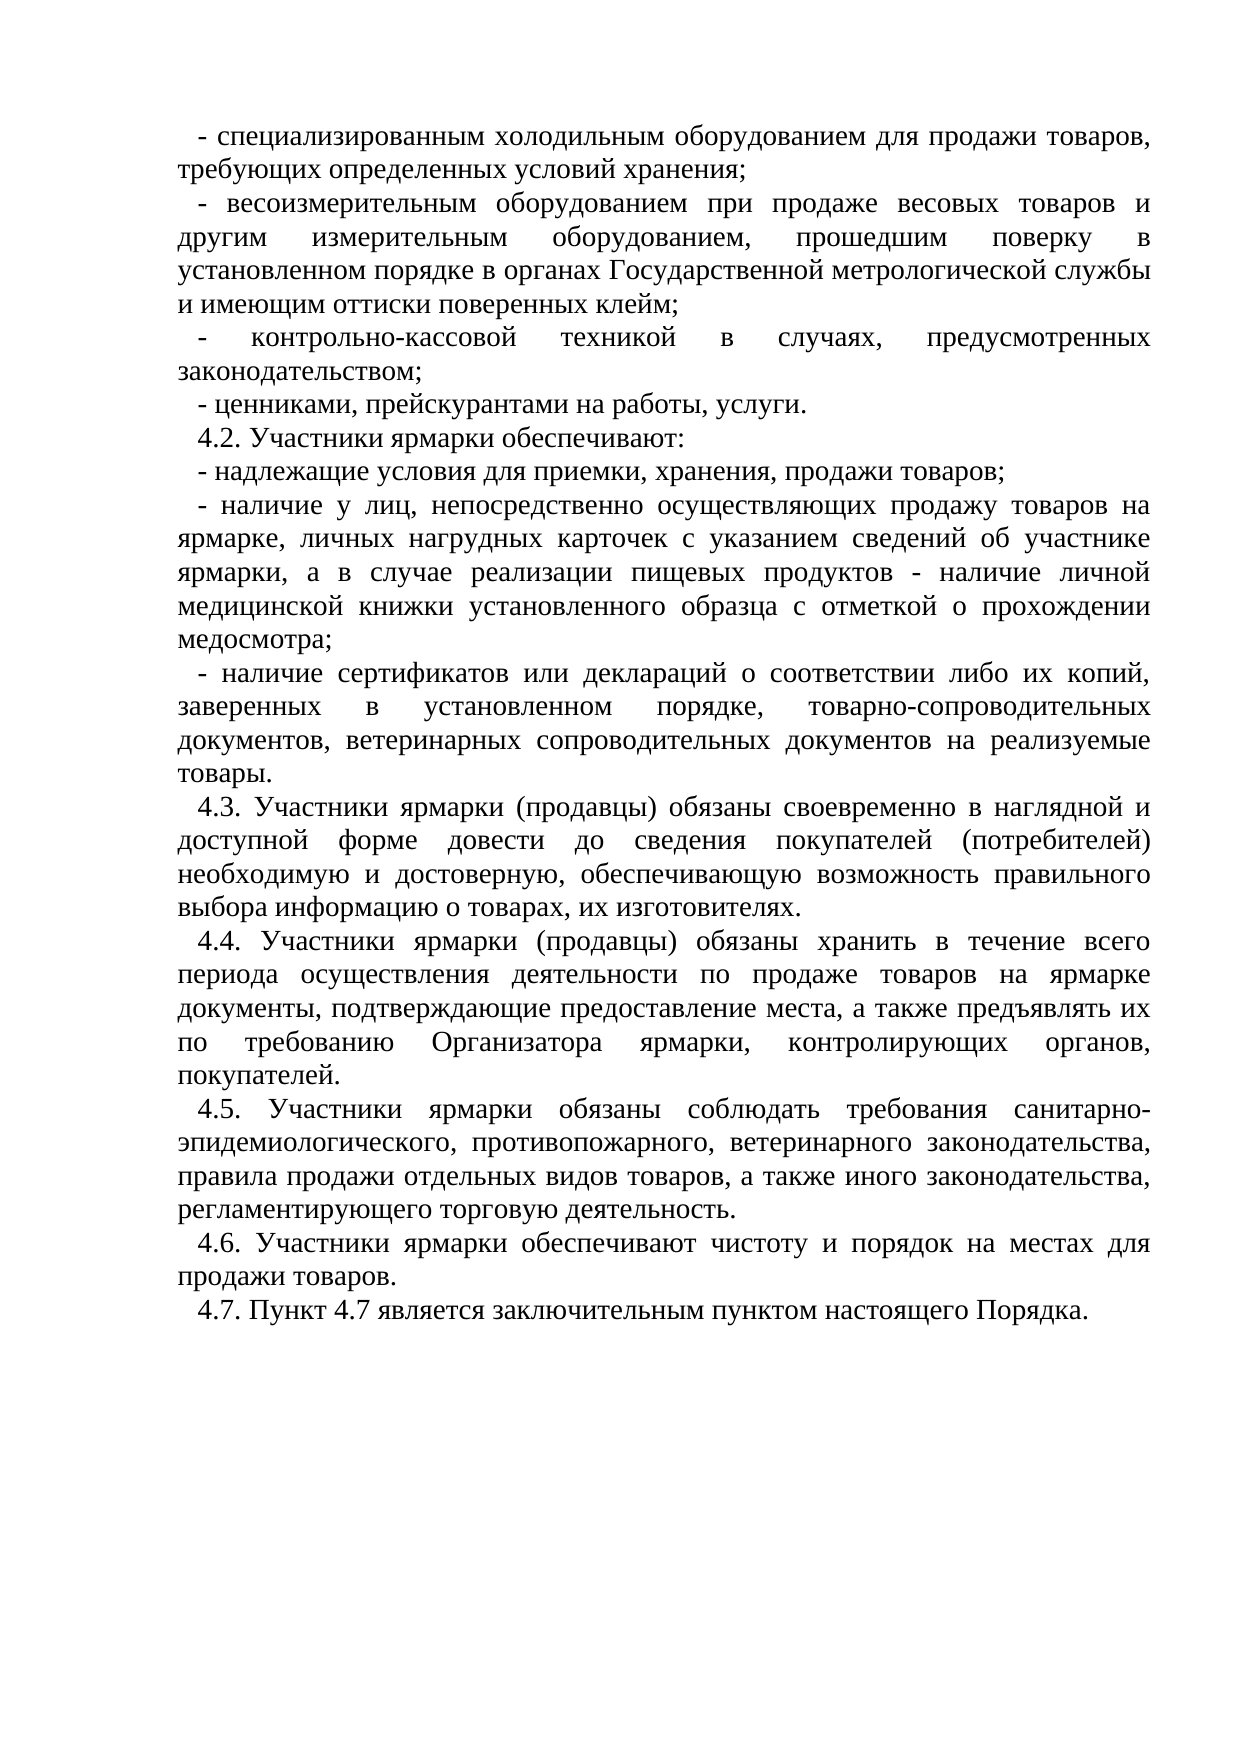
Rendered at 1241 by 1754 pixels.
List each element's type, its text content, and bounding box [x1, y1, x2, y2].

text 4.4. Участники ярмарки (продавцы) обязаны хранить в течение всего периода осуществления деятельности по продаже товаров на ярмарке документы, подтверждающие предоставление места, а также предъявлять их по требованию Организатора ярмарки, контролирующих органов, покупателей. [177, 923, 1152, 1091]
text - контрольно-кассовой техникой в случаях, предусмотренных законодательством; [177, 319, 1152, 386]
text 4.3. Участники ярмарки (продавцы) обязаны своевременно в наглядной и доступной форме довести до сведения покупателей (потребителей) необходимую и достоверную, обеспечивающую возможность правильного выбора информацию о товарах, их изготовителях. [177, 789, 1152, 923]
text 4.2. Участники ярмарки обеспечивают: [177, 420, 1152, 453]
text 4.5. Участники ярмарки обязаны соблюдать требования санитарно-эпидемиологического, противопожарного, ветеринарного законодательства, правила продажи отдельных видов товаров, а также иного законодательства, регламентирующего торговую деятельность. [177, 1091, 1152, 1225]
text - наличие сертификатов или деклараций о соответствии либо их копий, заверенных в установленном порядке, товарно-сопроводительных документов, ветеринарных сопроводительных документов на реализуемые товары. [177, 655, 1152, 789]
text - ценниками, прейскурантами на работы, услуги. [177, 386, 1152, 420]
text - наличие у лиц, непосредственно осуществляющих продажу товаров на ярмарке, личных нагрудных карточек с указанием сведений об участнике ярмарки, а в случае реализации пищевых продуктов - наличие личной медицинской книжки установленного образца с отметкой о прохождении медосмотра; [177, 487, 1152, 655]
text - специализированным холодильным оборудованием для продажи товаров, требующих определенных условий хранения; [177, 118, 1152, 185]
text 4.6. Участники ярмарки обеспечивают чистоту и порядок на местах для продажи товаров. [177, 1225, 1152, 1292]
text 4.7. Пункт 4.7 является заключительным пунктом настоящего Порядка. [177, 1292, 1152, 1326]
text - надлежащие условия для приемки, хранения, продажи товаров; [177, 453, 1152, 487]
text - весоизмерительным оборудованием при продаже весовых товаров и другим измерительным оборудованием, прошедшим поверку в установленном порядке в органах Государственной метрологической службы и имеющим оттиски поверенных клейм; [177, 185, 1152, 319]
